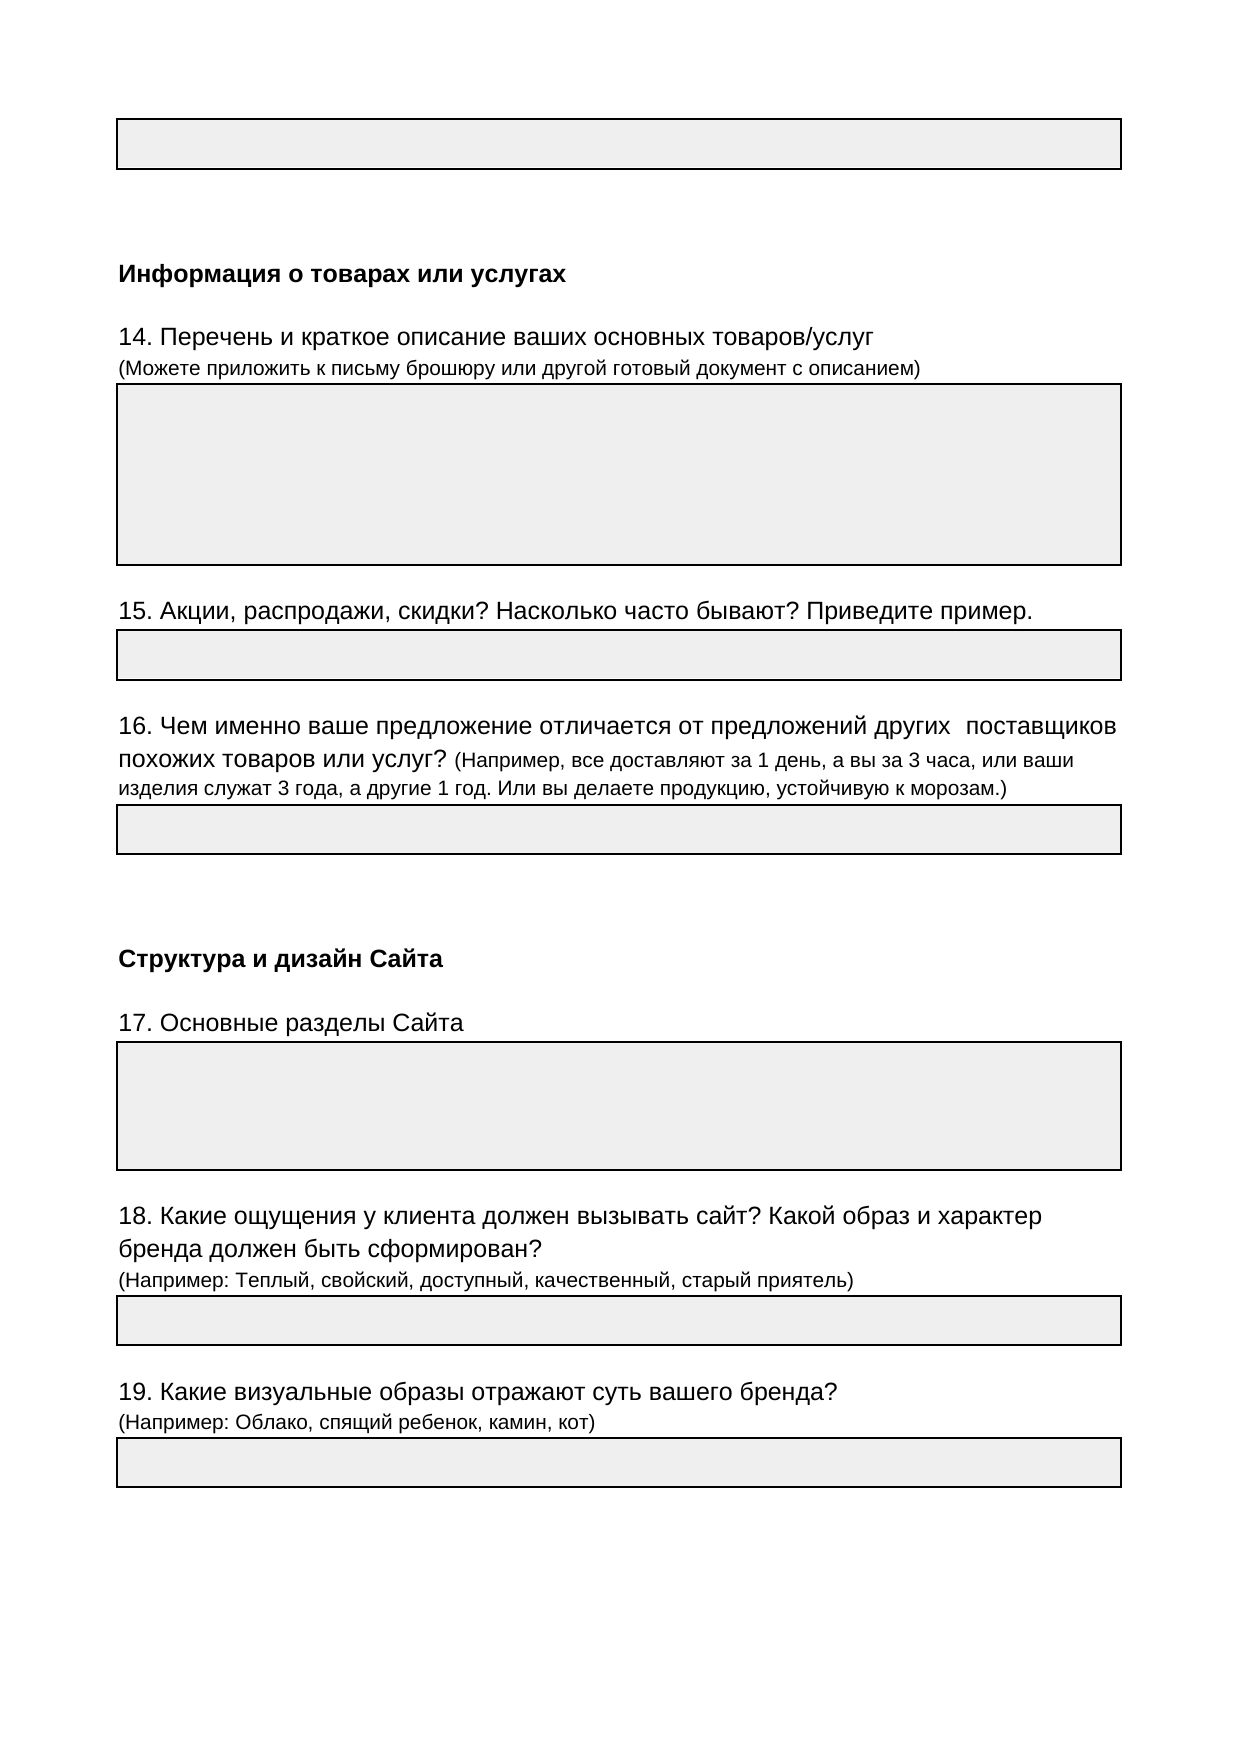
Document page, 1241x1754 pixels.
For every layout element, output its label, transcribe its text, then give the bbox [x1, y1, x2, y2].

text 15. Акции, распродажи, скидки? Насколько часто бывают? Приведите пример. [118, 596, 1122, 625]
text (Например: Теплый, свойский, доступный, качественный, старый приятель) [118, 1267, 1122, 1291]
text (Можете приложить к письму брошюру или другой готовый документ с описанием) [118, 355, 1122, 379]
table_header [118, 120, 1120, 167]
subtitle Структура и дизайн Сайта [118, 944, 1122, 973]
table_header [118, 631, 1120, 678]
table_header [118, 1439, 1120, 1486]
subtitle Информация о товарах или услугах [118, 259, 1122, 288]
table_header [118, 1297, 1120, 1344]
text 18. Какие ощущения у клиента должен вызывать сайт? Какой образ и характер бренда должен быть сформирован? [118, 1201, 1122, 1263]
text 16. Чем именно ваше предложение отличается от предложений других поставщиков похожих товаров или услуг? (Например, все доставляют за 1 день, а вы за 3 часа, или ваши изделия служат 3 года, а другие 1 год. Или вы делаете продукцию, устойчивую к морозам.) [118, 711, 1122, 800]
table_header [118, 1043, 1120, 1169]
text 14. Перечень и краткое описание ваших основных товаров/услуг [118, 322, 1122, 351]
text (Например: Облако, спящий ребенок, камин, кот) [118, 1409, 1122, 1433]
text 19. Какие визуальные образы отражают суть вашего бренда? [118, 1376, 1122, 1405]
table_header [118, 806, 1120, 853]
table_header [118, 385, 1120, 564]
text 17. Основные разделы Сайта [118, 1008, 1122, 1036]
